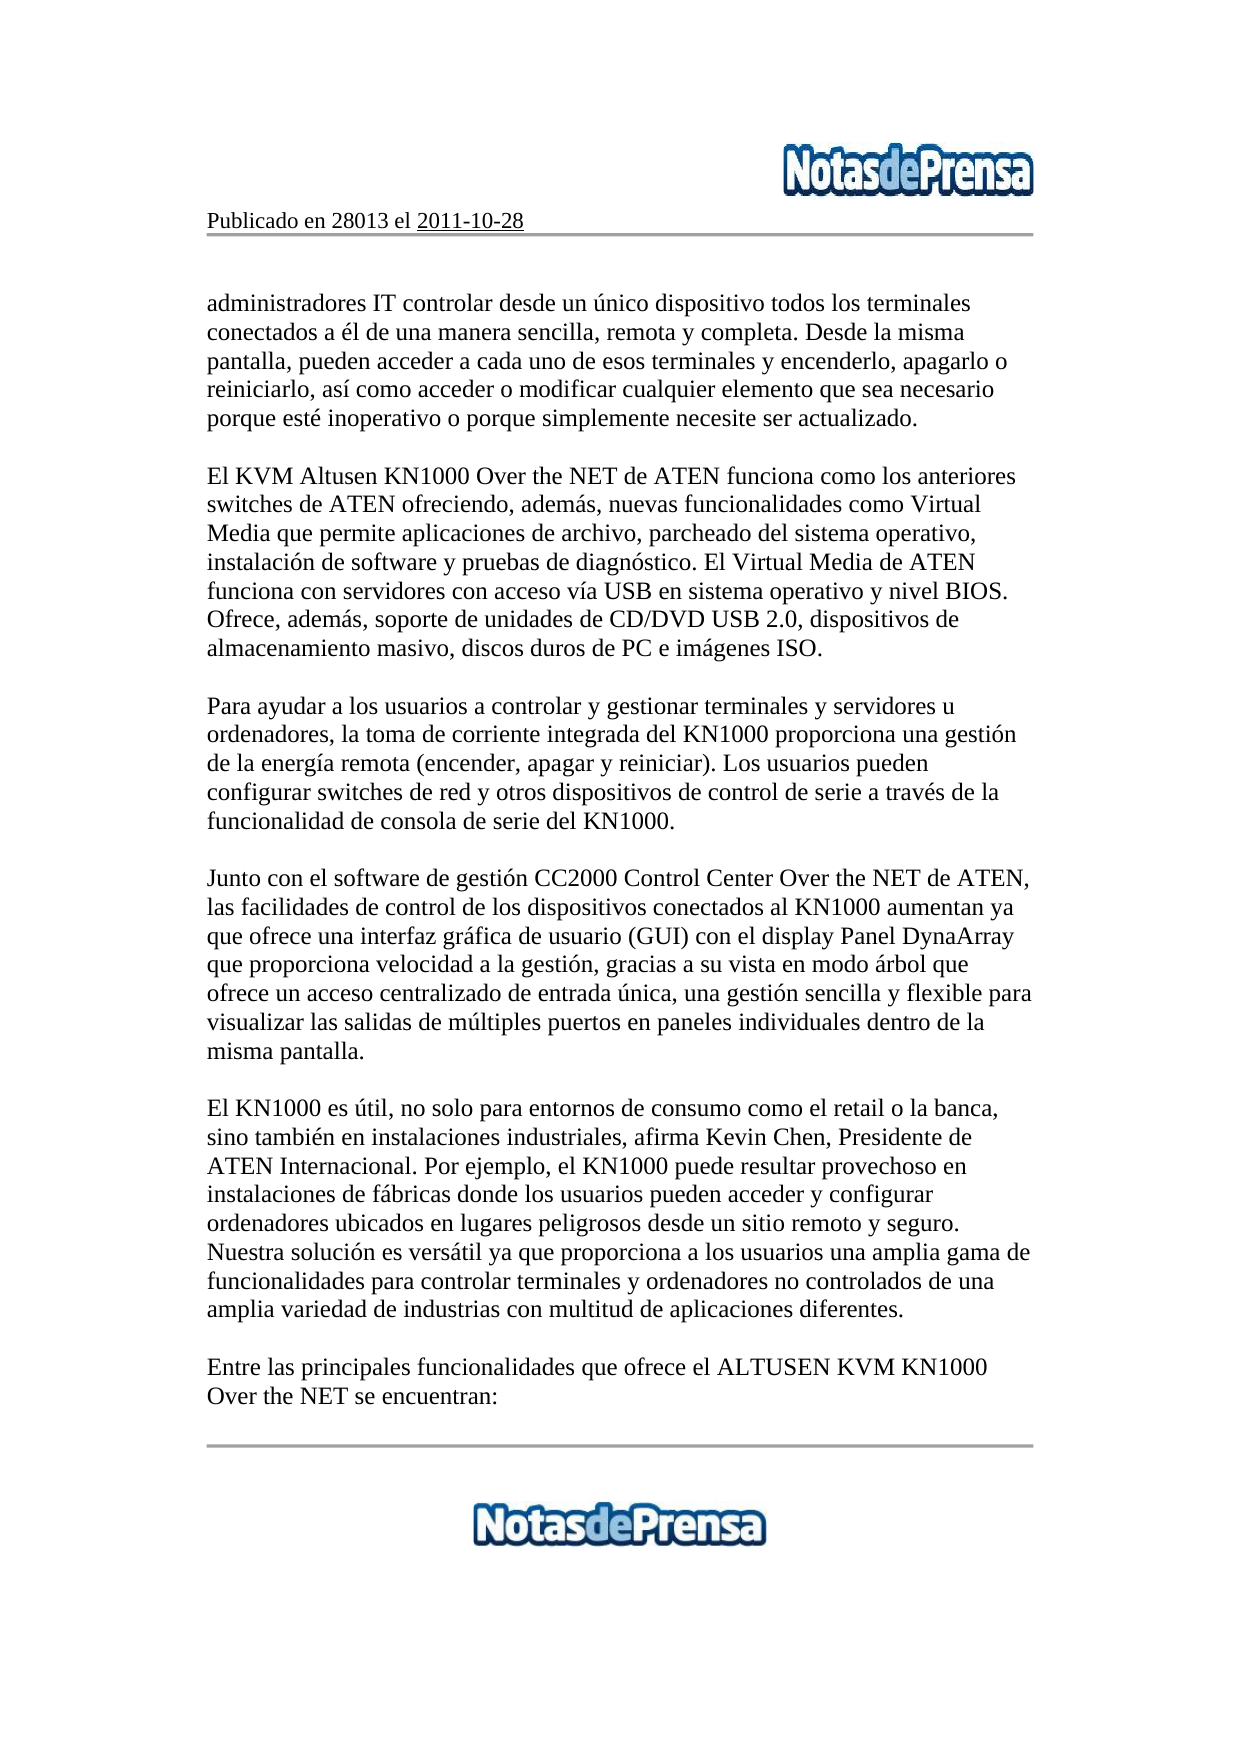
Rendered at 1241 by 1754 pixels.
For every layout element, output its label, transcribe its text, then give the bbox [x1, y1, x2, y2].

picture [473, 1501, 767, 1548]
picture [783, 142, 1034, 199]
